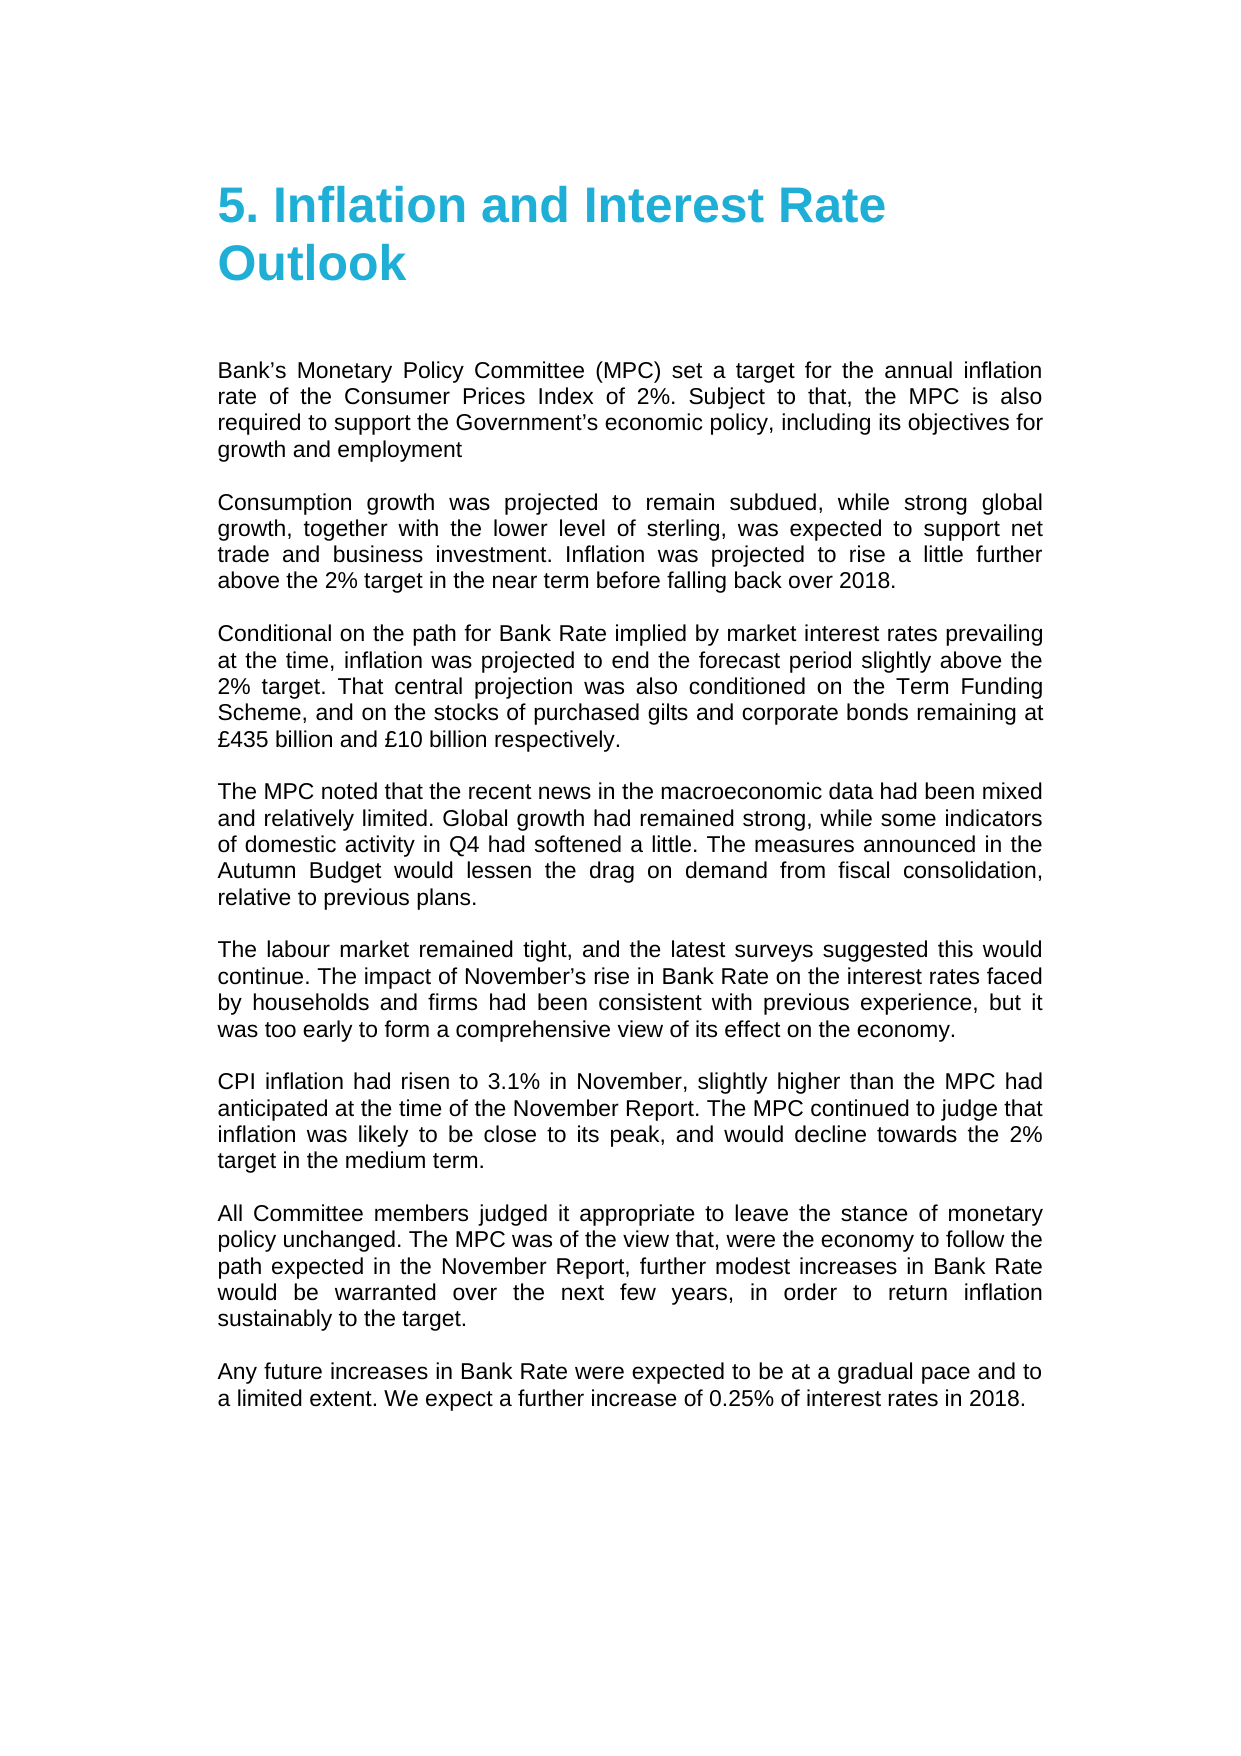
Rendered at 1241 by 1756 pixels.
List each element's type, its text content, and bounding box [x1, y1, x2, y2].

text All Committee members judged it appropriate to leave the stance of monetary policy unchanged. The MPC was of the view that, were the economy to follow the path expected in the November Report, further modest increases in Bank Rate would be warranted over the next few years, in order to return inflation sustainably to the target. [217, 1200, 1044, 1332]
text CPI inflation had risen to 3.1% in November, slightly higher than the MPC had anticipated at the time of the November Report. The MPC continued to judge that inflation was likely to be close to its peak, and would decline towards the 2% target in the medium term. [217, 1068, 1044, 1174]
text Bank’s Monetary Policy Committee (MPC) set a target for the annual inflation rate of the Consumer Prices Index of 2%. Subject to that, the MPC is also required to support the Government’s economic policy, including its objectives for growth and employment [217, 357, 1044, 462]
text 5. Inflation and Interest Rate Outlook [217, 175, 1044, 290]
text The labour market remained tight, and the latest surveys suggested this would continue. The impact of November’s rise in Bank Rate on the interest rates faced by households and firms had been consistent with previous experience, but it was too early to form a comprehensive view of its effect on the economy. [217, 936, 1044, 1042]
text Conditional on the path for Bank Rate implied by market interest rates prevailing at the time, inflation was projected to end the forecast period slightly above the 2% target. That central projection was also conditioned on the Term Funding Scheme, and on the stocks of purchased gilts and corporate bonds remaining at £435 billion and £10 billion respectively. [217, 620, 1044, 752]
text Consumption growth was projected to remain subdued, while strong global growth, together with the lower level of sterling, was expected to support net trade and business investment. Inflation was projected to rise a little further above the 2% target in the near term before falling back over 2018. [217, 488, 1044, 594]
text The MPC noted that the recent news in the macroeconomic data had been mixed and relatively limited. Global growth had remained strong, while some indicators of domestic activity in Q4 had softened a little. The measures announced in the Autumn Budget would lessen the drag on demand from fiscal consolidation, relative to previous plans. [217, 778, 1044, 910]
text Any future increases in Bank Rate were expected to be at a gradual pace and to a limited extent. We expect a further increase of 0.25% of interest rates in 2018. [217, 1358, 1044, 1411]
